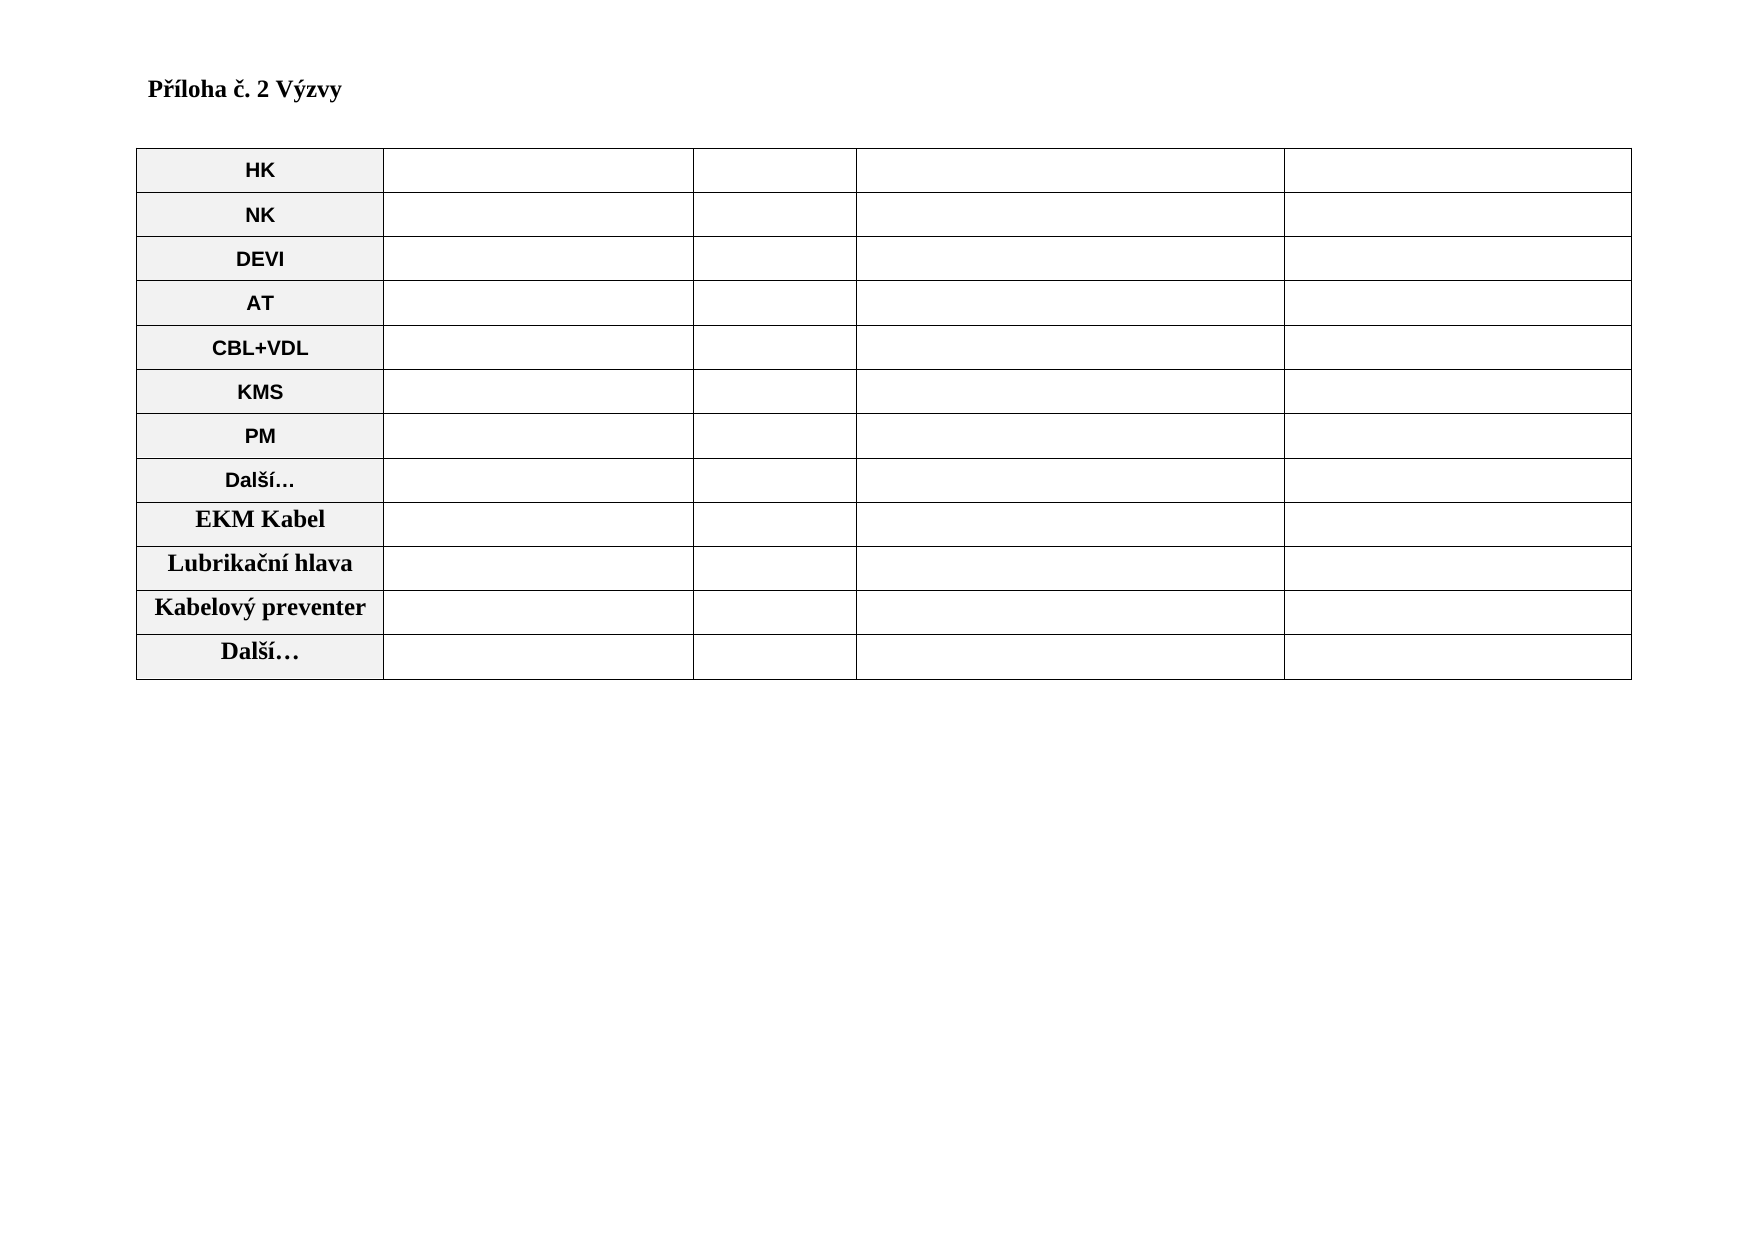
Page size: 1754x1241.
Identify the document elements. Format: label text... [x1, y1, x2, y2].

table_cell CBL+VDL [137, 326, 383, 369]
table_cell [694, 193, 856, 236]
table_cell Kabelový preventer [137, 591, 383, 634]
table_cell [857, 635, 1284, 678]
table_cell [694, 370, 856, 413]
table_cell [384, 149, 693, 192]
table_cell [857, 149, 1284, 192]
table_cell [857, 281, 1284, 325]
table_cell [694, 503, 856, 546]
table_cell [694, 237, 856, 280]
table_cell [384, 370, 693, 413]
table_cell [694, 414, 856, 457]
table_cell [1285, 370, 1631, 413]
table_cell [857, 503, 1284, 546]
table_cell [384, 503, 693, 546]
table_cell [857, 326, 1284, 369]
table_cell [857, 591, 1284, 634]
table_cell Další… [137, 459, 383, 502]
table_cell [694, 547, 856, 590]
table_cell KMS [137, 370, 383, 413]
table_cell PM [137, 414, 383, 457]
table_cell [1285, 193, 1631, 236]
table_cell [857, 237, 1284, 280]
table_cell NK [137, 193, 383, 236]
table_cell [1285, 281, 1631, 325]
table_cell [694, 149, 856, 192]
table_cell [694, 591, 856, 634]
table_cell [857, 370, 1284, 413]
table_cell [384, 414, 693, 457]
table_cell [384, 326, 693, 369]
table_cell EKM Kabel [137, 503, 383, 546]
table_cell DEVI [137, 237, 383, 280]
table_cell [1285, 591, 1631, 634]
table_cell [384, 281, 693, 325]
table_cell [694, 459, 856, 502]
table_cell [694, 326, 856, 369]
table_cell [694, 635, 856, 678]
table_cell [1285, 459, 1631, 502]
table_cell [857, 547, 1284, 590]
table_cell [1285, 635, 1631, 678]
table_cell [1285, 503, 1631, 546]
table_cell [857, 459, 1284, 502]
table_cell [384, 237, 693, 280]
table_cell HK [137, 149, 383, 192]
table_cell [1285, 237, 1631, 280]
table_cell AT [137, 281, 383, 325]
table_cell [857, 193, 1284, 236]
table_cell [857, 414, 1284, 457]
table_cell [1285, 149, 1631, 192]
table_cell [384, 459, 693, 502]
table_cell [694, 281, 856, 325]
table_cell [384, 635, 693, 678]
table_cell Další… [137, 635, 383, 678]
table_cell [384, 547, 693, 590]
table_cell [1285, 414, 1631, 457]
table_cell [1285, 326, 1631, 369]
table_cell Lubrikační hlava [137, 547, 383, 590]
table_cell [1285, 547, 1631, 590]
table_cell [384, 591, 693, 634]
table_cell [384, 193, 693, 236]
